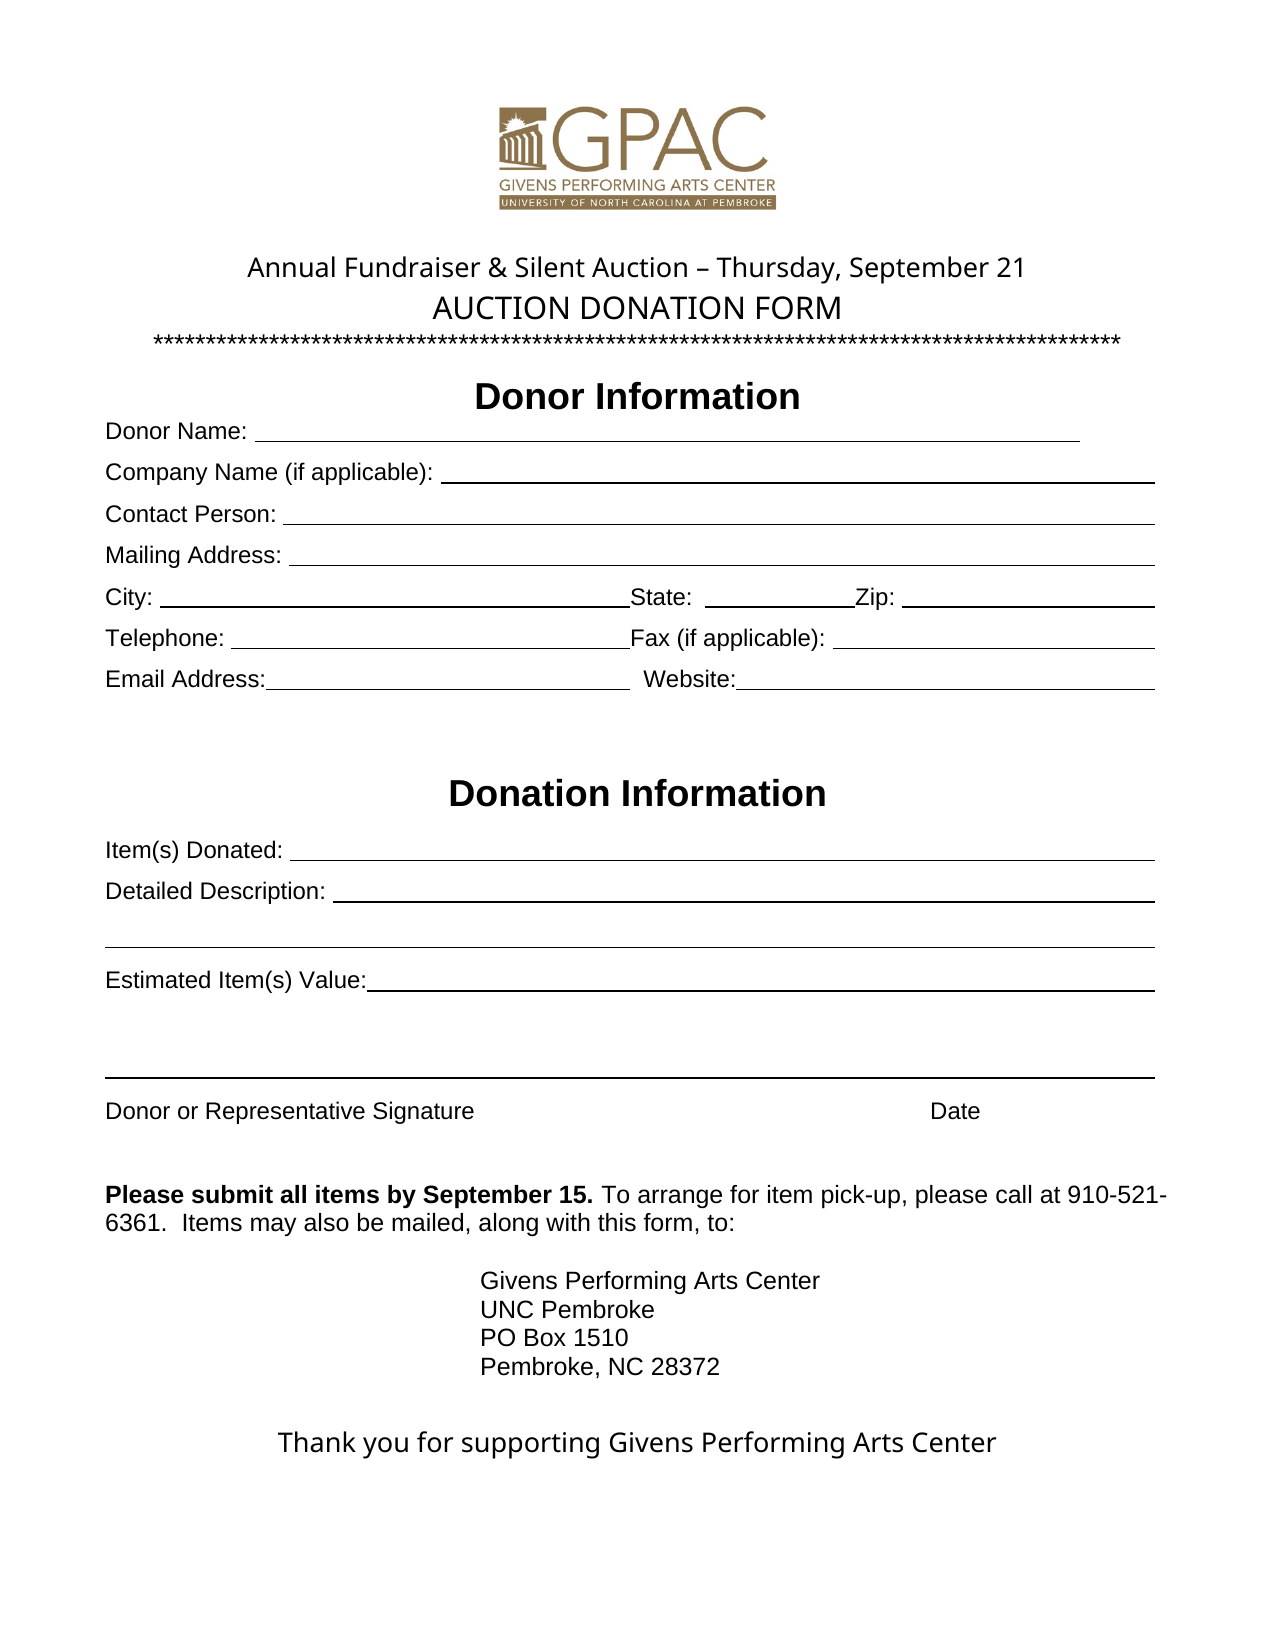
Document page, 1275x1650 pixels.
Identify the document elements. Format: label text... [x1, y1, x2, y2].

text Donation Information [105, 771, 1170, 814]
picture [497, 105, 778, 212]
text Detailed Description: [105, 877, 1170, 905]
text Email Address: Website: [105, 665, 1170, 693]
text Donor or Representative Signature Date [105, 1097, 1170, 1124]
text City: State: Zip: [105, 582, 1170, 610]
text Item(s) Donated: [105, 836, 1170, 863]
text Donor Name: [105, 417, 1170, 444]
text Pembroke, NC 28372 [105, 1352, 1170, 1381]
text Estimated Item(s) Value: [105, 966, 1170, 994]
text Please submit all items by September 15. To arrange for item pick-up, please call at 910-521-6361. Items may also be mailed, along with this form, to: [105, 1179, 1170, 1237]
text ******************************************************************************************** [105, 328, 1170, 359]
text Company Name (if applicable): [105, 458, 1170, 486]
text PO Box 1510 [105, 1323, 1170, 1352]
text Thank you for supporting Givens Performing Arts Center [105, 1424, 1170, 1461]
text Telephone: Fax (if applicable): [105, 624, 1170, 651]
text AUCTION DONATION FORM [105, 286, 1170, 328]
text Contact Person: [105, 500, 1170, 527]
text Annual Fundraiser & Silent Auction – Thursday, September 21 [105, 212, 1170, 286]
text Mailing Address: [105, 541, 1170, 569]
text Donor Information [105, 374, 1170, 417]
text UNC Pembroke [105, 1294, 1170, 1323]
text Givens Performing Arts Center [105, 1266, 1170, 1294]
